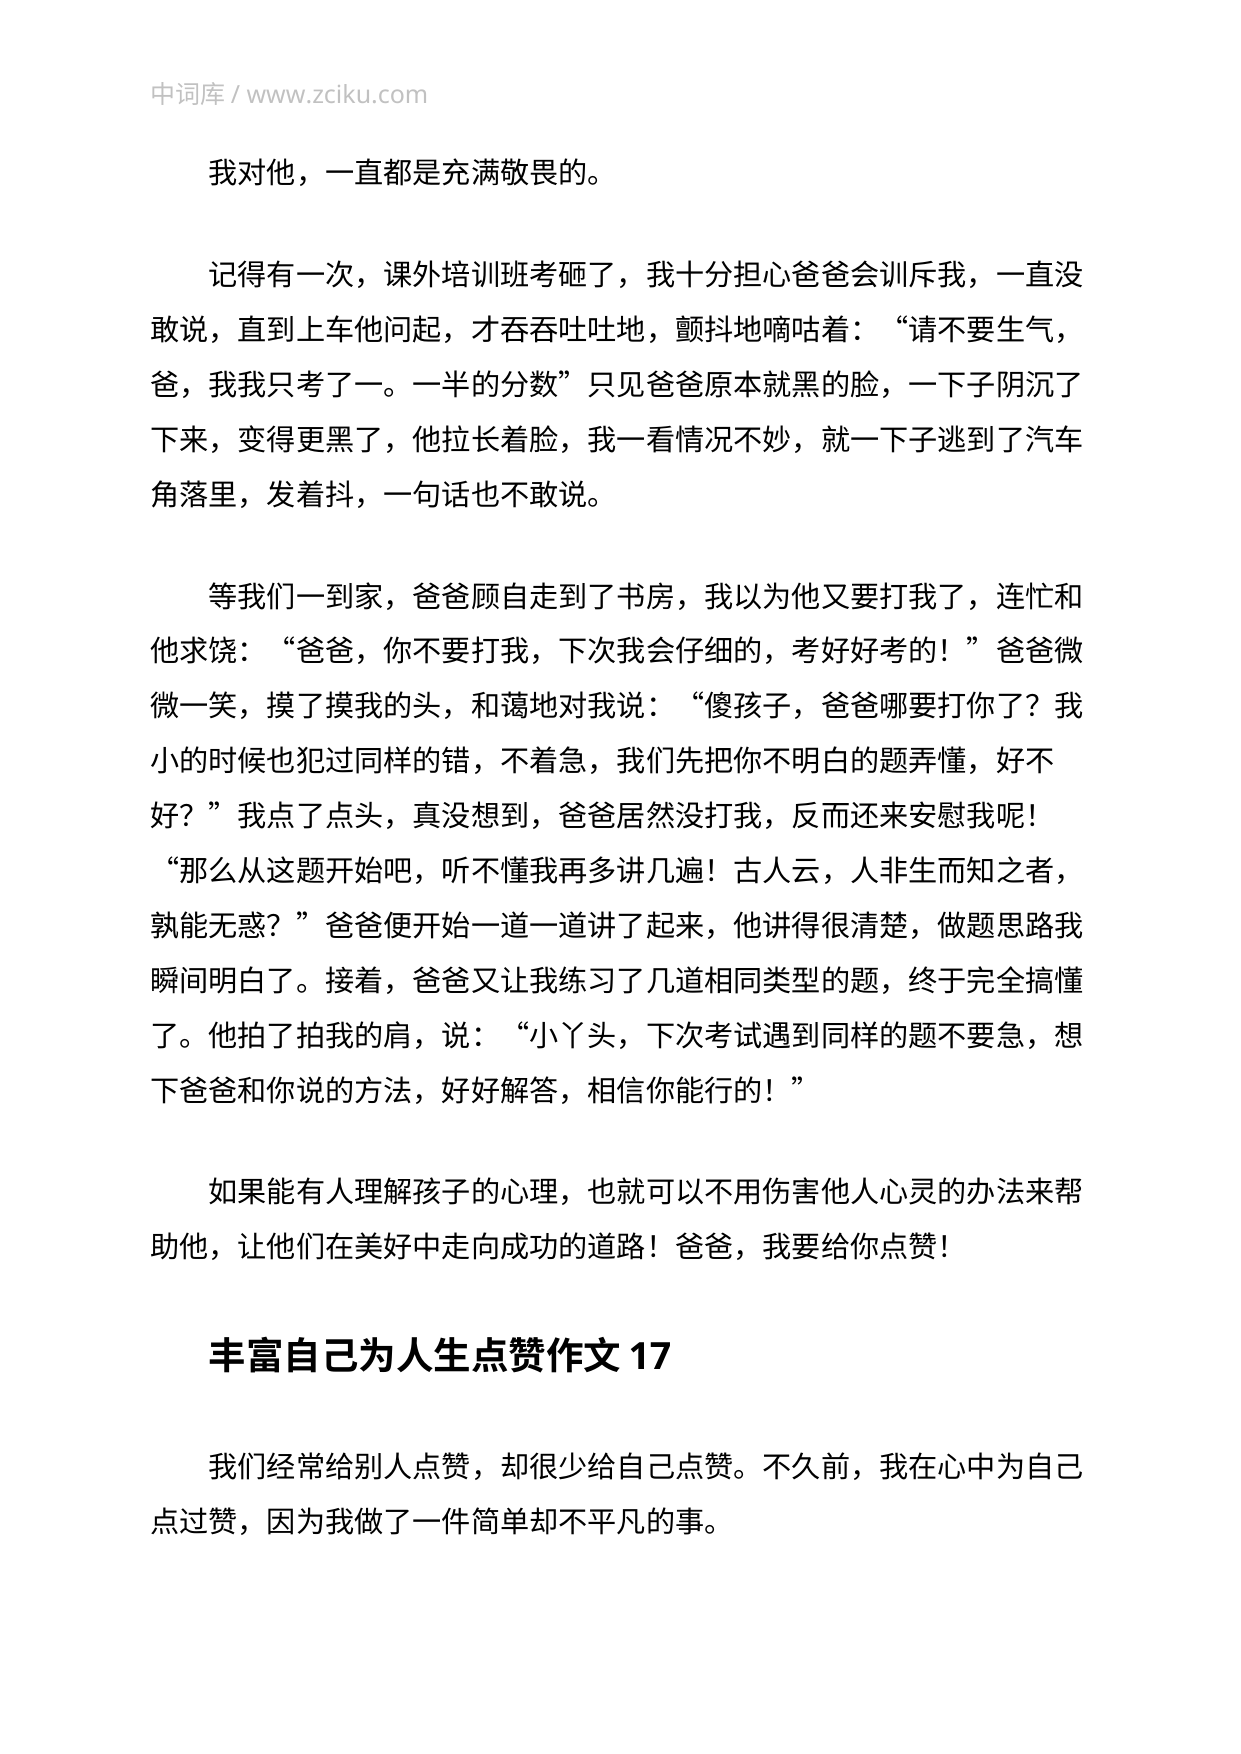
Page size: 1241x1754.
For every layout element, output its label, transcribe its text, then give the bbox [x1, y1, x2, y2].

text 记得有一次，课外培训班考砸了，我十分担心爸爸会训斥我，一直没敢说，直到上车他问起，才吞吞吐吐地，颤抖地嘀咕着：“请不要生气，爸，我我只考了一。一半的分数”只见爸爸原本就黑的脸，一下子阴沉了下来，变得更黑了，他拉长着脸，我一看情况不妙，就一下子逃到了汽车角落里，发着抖，一句话也不敢说。 [150, 252, 1090, 514]
text 我们经常给别人点赞，却很少给自己点赞。不久前，我在心中为自己点过赞，因为我做了一件简单却不平凡的事。 [150, 1443, 1090, 1540]
text 丰富自己为人生点赞作文17 [150, 1326, 1090, 1380]
text 我对他，一直都是充满敬畏的。 [150, 150, 1090, 192]
text 等我们一到家，爸爸顾自走到了书房，我以为他又要打我了，连忙和他求饶：“爸爸，你不要打我，下次我会仔细的，考好好考的！”爸爸微微一笑，摸了摸我的头，和蔼地对我说：“傻孩子，爸爸哪要打你了？我小的时候也犯过同样的错，不着急，我们先把你不明白的题弄懂，好不好？”我点了点头，真没想到，爸爸居然没打我，反而还来安慰我呢！“那么从这题开始吧，听不懂我再多讲几遍！古人云，人非生而知之者，孰能无惑？”爸爸便开始一道一道讲了起来，他讲得很清楚，做题思路我瞬间明白了。接着，爸爸又让我练习了几道相同类型的题，终于完全搞懂了。他拍了拍我的肩，说：“小丫头，下次考试遇到同样的题不要急，想下爸爸和你说的方法，好好解答，相信你能行的！” [150, 573, 1090, 1109]
text 如果能有人理解孩子的心理，也就可以不用伤害他人心灵的办法来帮助他，让他们在美好中走向成功的道路！爸爸，我要给你点赞！ [150, 1169, 1090, 1266]
